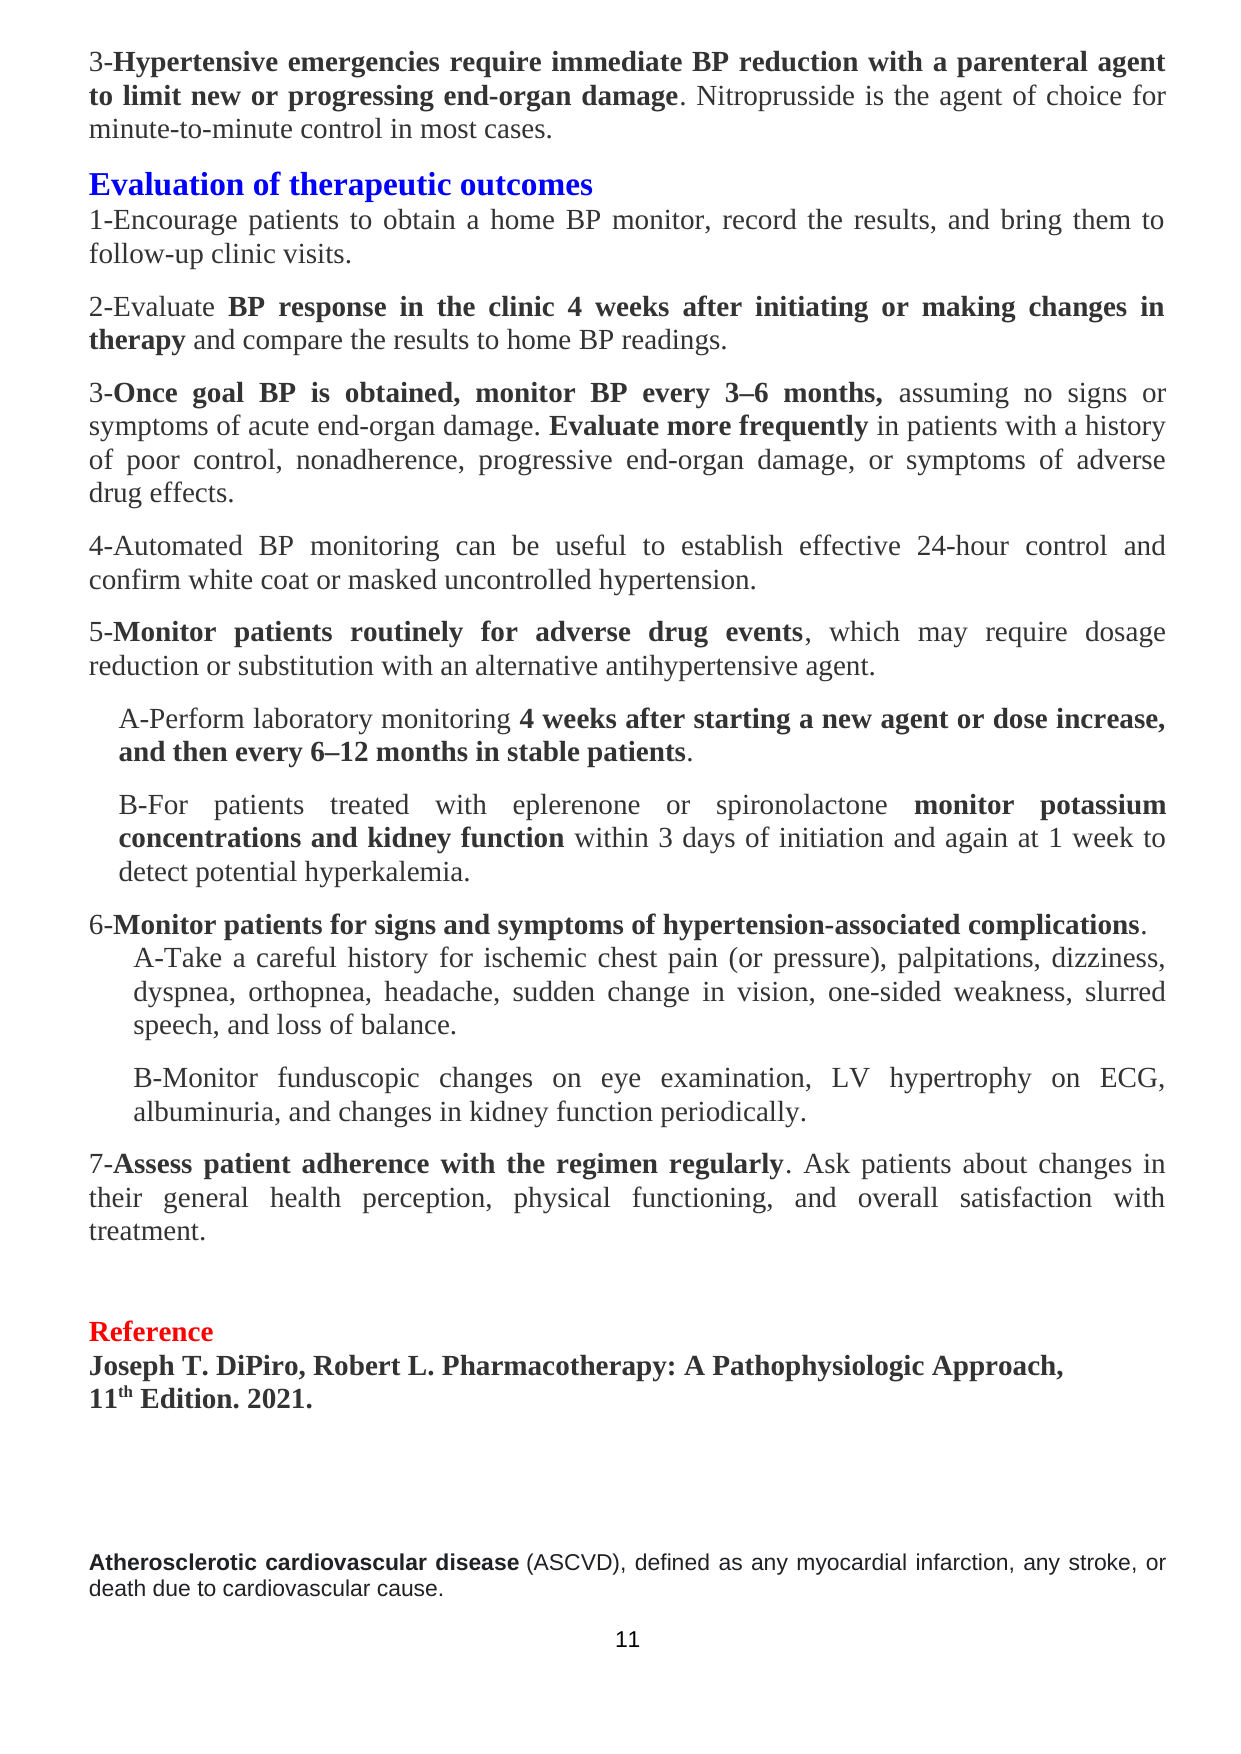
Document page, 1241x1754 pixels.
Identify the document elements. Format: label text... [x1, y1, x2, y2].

text A-Perform laboratory monitoring 4 weeks after starting a new agent or dose increase, and then every 6–12 months in stable patients. [118, 701, 1167, 768]
text Reference [89, 1314, 1167, 1348]
text 7-Assess patient adherence with the regimen regularly. Ask patients about changes in their general health perception, physical functioning, and overall satisfaction with treatment. [89, 1146, 1167, 1247]
text 4-Automated BP monitoring can be useful to establish effective 24-hour control and confirm white coat or masked uncontrolled hypertension. [89, 528, 1167, 595]
text 3-Once goal BP is obtained, monitor BP every 3–6 months, assuming no signs or symptoms of acute end-organ damage. Evaluate more frequently in patients with a history of poor control, nonadherence, progressive end-organ damage, or symptoms of adverse drug effects. [89, 375, 1167, 509]
text 5-Monitor patients routinely for adverse drug events, which may require dosage reduction or substitution with an alternative antihypertensive agent. [89, 614, 1167, 682]
text B-For patients treated with eplerenone or spironolactone monitor potassium concentrations and kidney function within 3 days of initiation and again at 1 week to detect potential hyperkalemia. [118, 787, 1167, 888]
text 1-Encourage patients to obtain a home BP monitor, record the results, and bring them to follow-up clinic visits. [89, 202, 1167, 269]
text 6-Monitor patients for signs and symptoms of hypertension-associated complications. [89, 907, 1167, 940]
text Evaluation of therapeutic outcomes [89, 164, 1167, 202]
text A-Take a careful history for ischemic chest pain (or pressure), palpitations, dizziness, dyspnea, orthopnea, headache, sudden change in vision, one-sided weakness, slurred speech, and loss of balance. [133, 940, 1167, 1041]
text 3-Hypertensive emergencies require immediate BP reduction with a parenteral agent to limit new or progressing end-organ damage. Nitroprusside is the agent of choice for minute-to-minute control in most cases. [89, 44, 1167, 145]
text B-Monitor funduscopic changes on eye examination, LV hypertrophy on ECG, albuminuria, and changes in kidney function periodically. [133, 1060, 1167, 1127]
text 11th Edition. 2021. [89, 1381, 1167, 1415]
text Joseph T. DiPiro, Robert L. Pharmacotherapy: A Pathophysiologic Approach, [89, 1348, 1167, 1381]
text 2-Evaluate BP response in the clinic 4 weeks after initiating or making changes in therapy and compare the results to home BP readings. [89, 289, 1167, 356]
text Atherosclerotic cardiovascular disease (ASCVD), defined as any myocardial infarction, any stroke, or death due to cardiovascular cause. [444, 1549, 1167, 1602]
